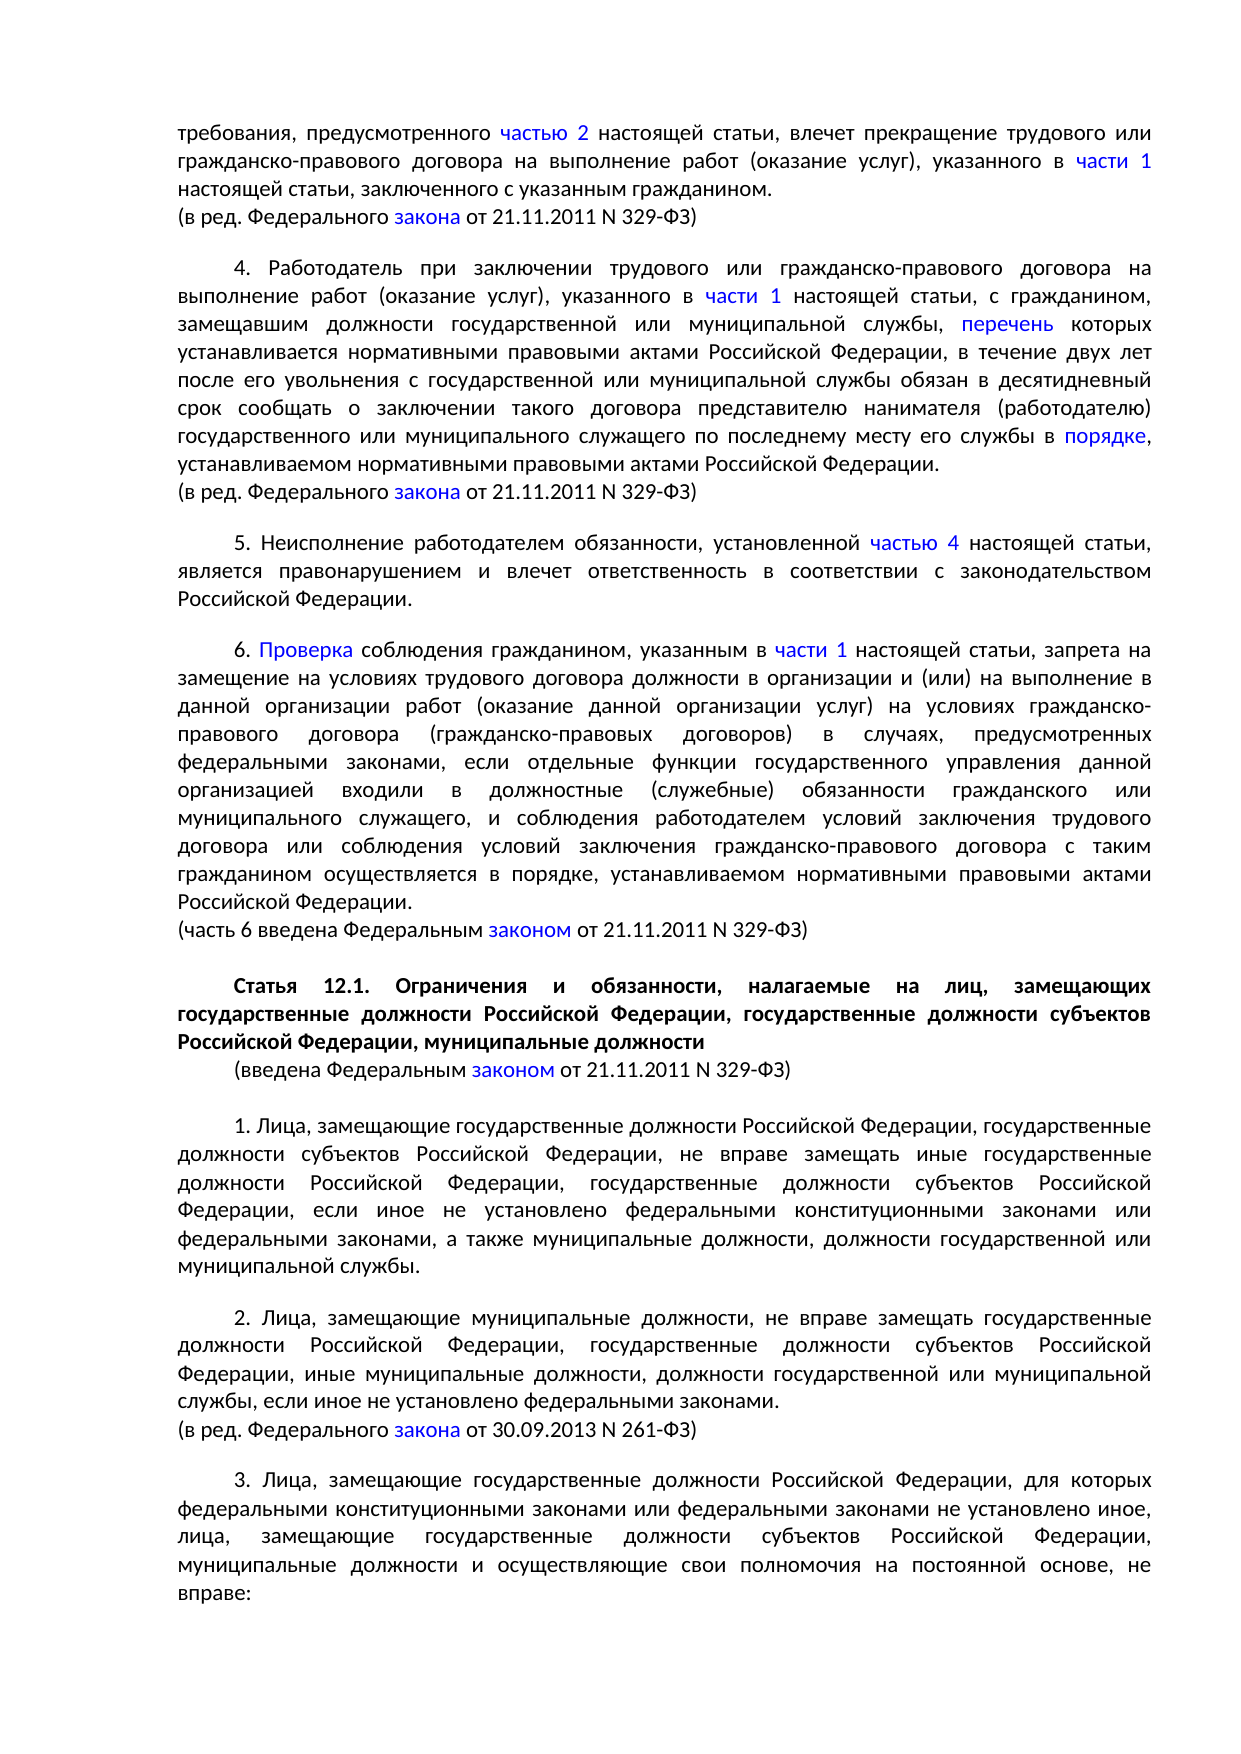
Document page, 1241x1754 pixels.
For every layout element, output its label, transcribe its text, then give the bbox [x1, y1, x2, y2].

text (в ред. Федерального закона от 30.09.2013 N 261-ФЗ) [177, 1415, 1152, 1443]
text 5. Неисполнение работодателем обязанности, установленной частью 4 настоящей статьи, является правонарушением и влечет ответственность в соответствии с законодательством Российской Федерации. [177, 528, 1152, 612]
text (в ред. Федерального закона от 21.11.2011 N 329-ФЗ) [177, 202, 1152, 230]
title Статья 12.1. Ограничения и обязанности, налагаемые на лиц, замещающих государственные должности Российской Федерации, государственные должности субъектов Российской Федерации, муниципальные должности [177, 971, 1152, 1056]
text (введена Федеральным законом от 21.11.2011 N 329-ФЗ) [177, 1056, 1152, 1083]
text (в ред. Федерального закона от 21.11.2011 N 329-ФЗ) [177, 477, 1152, 505]
text 3. Лица, замещающие государственные должности Российской Федерации, для которых федеральными конституционными законами или федеральными законами не установлено иное, лица, замещающие государственные должности субъектов Российской Федерации, муниципальные должности и осуществляющие свои полномочия на постоянной основе, не вправе: [177, 1466, 1152, 1606]
text 2. Лица, замещающие муниципальные должности, не вправе замещать государственные должности Российской Федерации, государственные должности субъектов Российской Федерации, иные муниципальные должности, должности государственной или муниципальной службы, если иное не установлено федеральными законами. [177, 1303, 1152, 1415]
text 1. Лица, замещающие государственные должности Российской Федерации, государственные должности субъектов Российской Федерации, не вправе замещать иные государственные должности Российской Федерации, государственные должности субъектов Российской Федерации, если иное не установлено федеральными конституционными законами или федеральными законами, а также муниципальные должности, должности государственной или муниципальной службы. [177, 1112, 1152, 1280]
text 6. Проверка соблюдения гражданином, указанным в части 1 настоящей статьи, запрета на замещение на условиях трудового договора должности в организации и (или) на выполнение в данной организации работ (оказание данной организации услуг) на условиях гражданско-правового договора (гражданско-правовых договоров) в случаях, предусмотренных федеральными законами, если отдельные функции государственного управления данной организацией входили в должностные (служебные) обязанности гражданского или муниципального служащего, и соблюдения работодателем условий заключения трудового договора или соблюдения условий заключения гражданско-правового договора с таким гражданином осуществляется в порядке, устанавливаемом нормативными правовыми актами Российской Федерации. [177, 635, 1152, 915]
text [177, 118, 1152, 202]
text (часть 6 введена Федеральным законом от 21.11.2011 N 329-ФЗ) [177, 915, 1152, 943]
text 4. Работодатель при заключении трудового или гражданско-правового договора на выполнение работ (оказание услуг), указанного в части 1 настоящей статьи, с гражданином, замещавшим должности государственной или муниципальной службы, перечень которых устанавливается нормативными правовыми актами Российской Федерации, в течение двух лет после его увольнения с государственной или муниципальной службы обязан в десятидневный срок сообщать о заключении такого договора представителю нанимателя (работодателю) государственного или муниципального служащего по последнему месту его службы в порядке, устанавливаемом нормативными правовыми актами Российской Федерации. [177, 253, 1152, 477]
